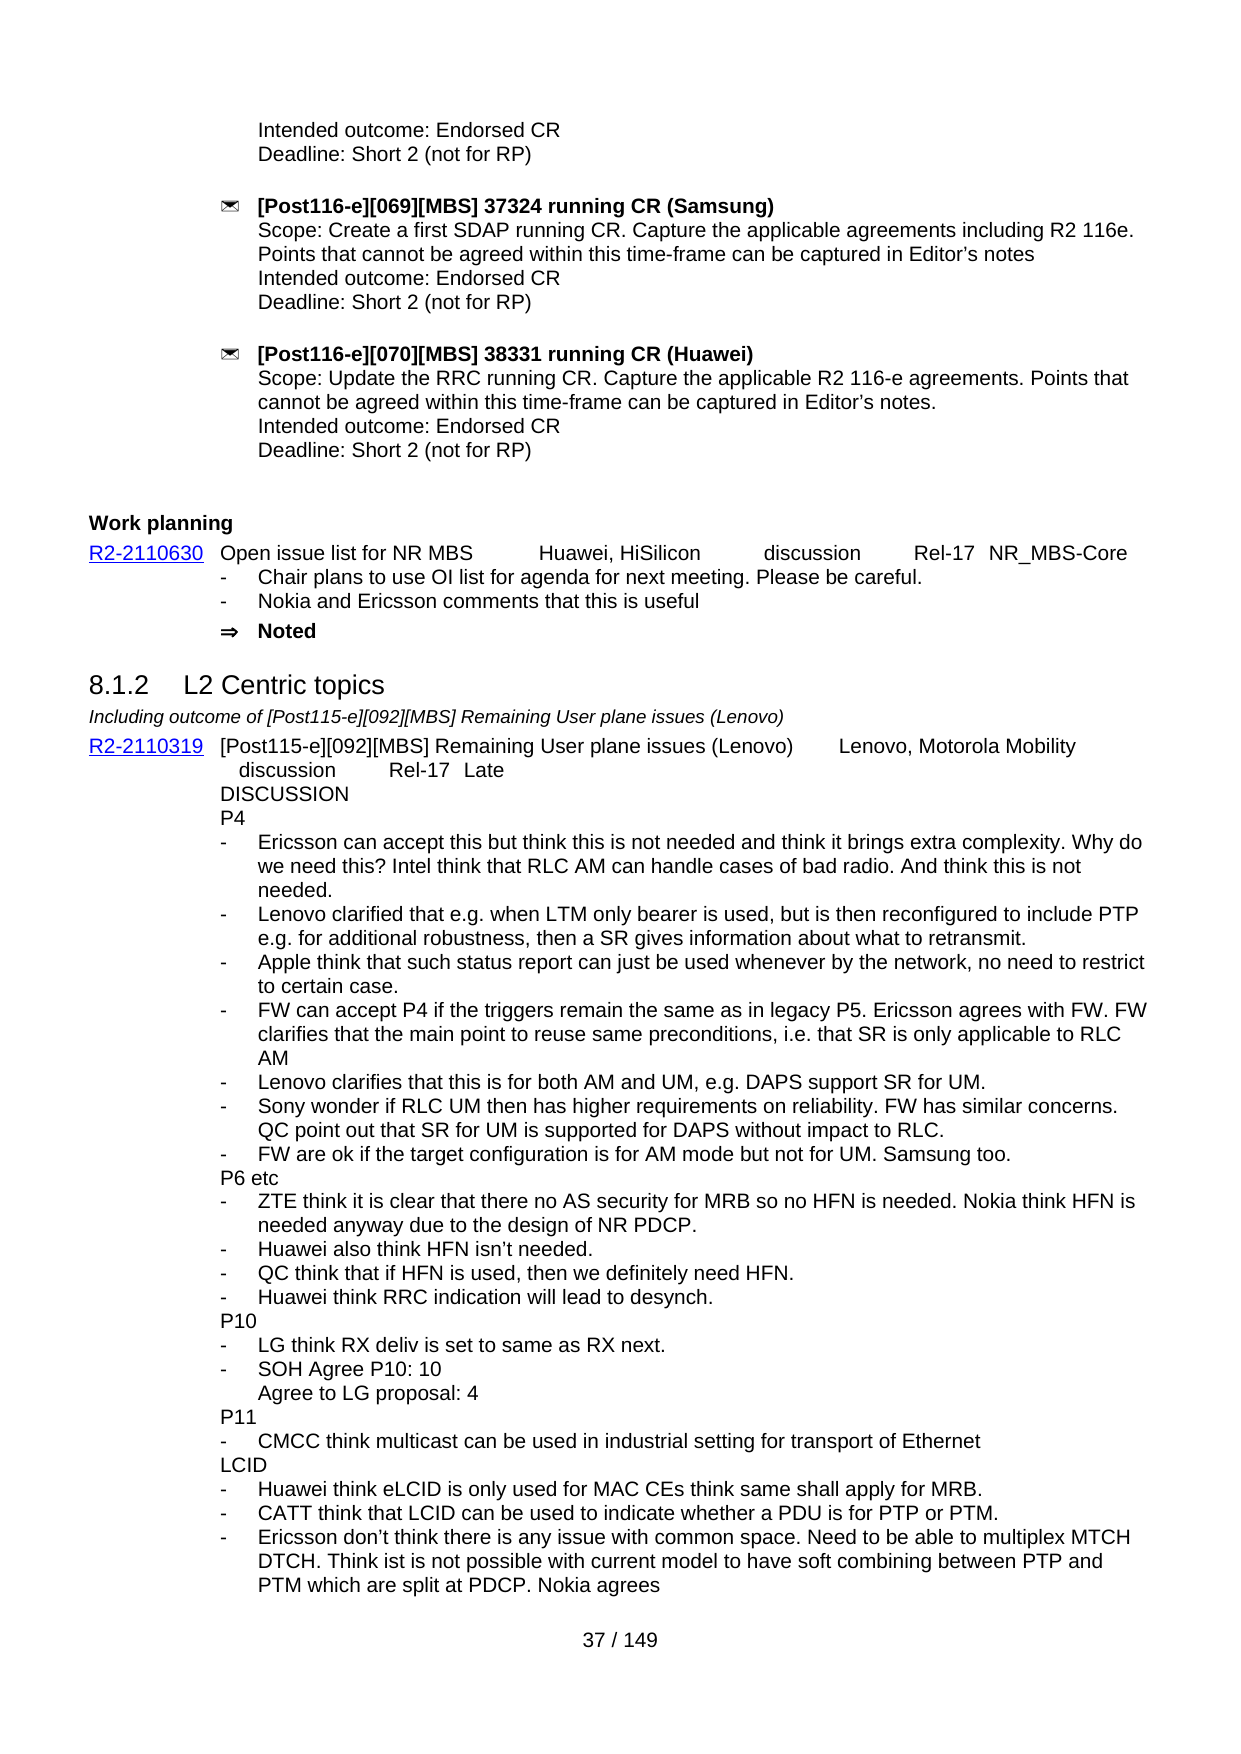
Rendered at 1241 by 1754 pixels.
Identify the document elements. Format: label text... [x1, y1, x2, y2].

text LCID [220, 1453, 1152, 1477]
text Deadline: Short 2 (not for RP) [220, 290, 1152, 314]
text - SOH Agree P10: 10 [220, 1357, 1152, 1381]
text Work planning [89, 511, 1152, 535]
text Intended outcome: Endorsed CR [220, 414, 1152, 438]
text Scope: Update the RRC running CR. Capture the applicable R2 116-e agreements. Points that cannot be agreed within this time-frame can be captured in Editor’s notes. [220, 366, 1152, 414]
title R2-2110630 Open issue list for NR MBS Huawei, HiSilicon discussion Rel-17 NR_MBS-Core [89, 541, 1152, 565]
text Deadline: Short 2 (not for RP) [220, 438, 1152, 462]
text - Nokia and Ericsson comments that this is useful [220, 589, 1152, 613]
text P10 [220, 1309, 1152, 1333]
text - Huawei also think HFN isn’t needed. [220, 1237, 1152, 1261]
text - Huawei think eLCID is only used for MAC CEs think same shall apply for MRB. [220, 1477, 1152, 1501]
text DISCUSSION [220, 782, 1152, 806]
subtitle 8.1.2 L2 Centric topics [89, 669, 1152, 700]
text - LG think RX deliv is set to same as RX next. [220, 1333, 1152, 1357]
title R2-2110319 [Post115-e][092][MBS] Remaining User plane issues (Lenovo) Lenovo, Motorola Mobility discussion Rel-17 Late [89, 734, 1152, 782]
text - Ericsson can accept this but think this is not needed and think it brings extra complexity. Why do we need this? Intel think that RLC AM can handle cases of bad radio. And think this is not needed. [220, 830, 1152, 902]
text Scope: Create a first SDAP running CR. Capture the applicable agreements including R2 116e. Points that cannot be agreed within this time-frame can be captured in Editor’s notes [220, 218, 1152, 266]
text - Apple think that such status report can just be used whenever by the network, no need to restrict to certain case. [220, 950, 1152, 998]
text - Chair plans to use OI list for agenda for next meeting. Please be careful. [220, 565, 1152, 589]
text - Lenovo clarifies that this is for both AM and UM, e.g. DAPS support SR for UM. [220, 1069, 1152, 1093]
text - FW are ok if the target configuration is for AM mode but not for UM. Samsung too. [220, 1141, 1152, 1165]
text - CATT think that LCID can be used to indicate whether a PDU is for PTP or PTM. [220, 1501, 1152, 1525]
text - Lenovo clarified that e.g. when LTM only bearer is used, but is then reconfigured to include PTP e.g. for additional robustness, then a SR gives information about what to retransmit. [220, 902, 1152, 950]
text - Ericsson don’t think there is any issue with common space. Need to be able to multiplex MTCH DTCH. Think ist is not possible with current model to have soft combining between PTP and PTM which are split at PDCP. Nokia agrees [220, 1525, 1152, 1597]
text Noted [220, 619, 1152, 644]
text Agree to LG proposal: 4 [220, 1381, 1152, 1405]
text Intended outcome: Endorsed CR [220, 266, 1152, 290]
text - QC think that if HFN is used, then we definitely need HFN. [220, 1261, 1152, 1285]
text Including outcome of [Post115-e][092][MBS] Remaining User plane issues (Lenovo) [89, 706, 1152, 728]
text P11 [220, 1405, 1152, 1429]
text Deadline: Short 2 (not for RP) [220, 142, 1152, 166]
text - Sony wonder if RLC UM then has higher requirements on reliability. FW has similar concerns. QC point out that SR for UM is supported for DAPS without impact to RLC. [220, 1093, 1152, 1141]
text - CMCC think multicast can be used in industrial setting for transport of Ethernet [220, 1429, 1152, 1453]
text P4 [220, 806, 1152, 830]
text [Post116-e][069][MBS] 37324 running CR (Samsung) [220, 194, 1152, 218]
text - ZTE think it is clear that there no AS security for MRB so no HFN is needed. Nokia think HFN is needed anyway due to the design of NR PDCP. [220, 1189, 1152, 1237]
text Intended outcome: Endorsed CR [220, 118, 1152, 142]
text - Huawei think RRC indication will lead to desynch. [220, 1285, 1152, 1309]
text - FW can accept P4 if the triggers remain the same as in legacy P5. Ericsson agrees with FW. FW clarifies that the main point to reuse same preconditions, i.e. that SR is only applicable to RLC AM [220, 998, 1152, 1069]
text P6 etc [220, 1165, 1152, 1189]
text [Post116-e][070][MBS] 38331 running CR (Huawei) [220, 342, 1152, 366]
